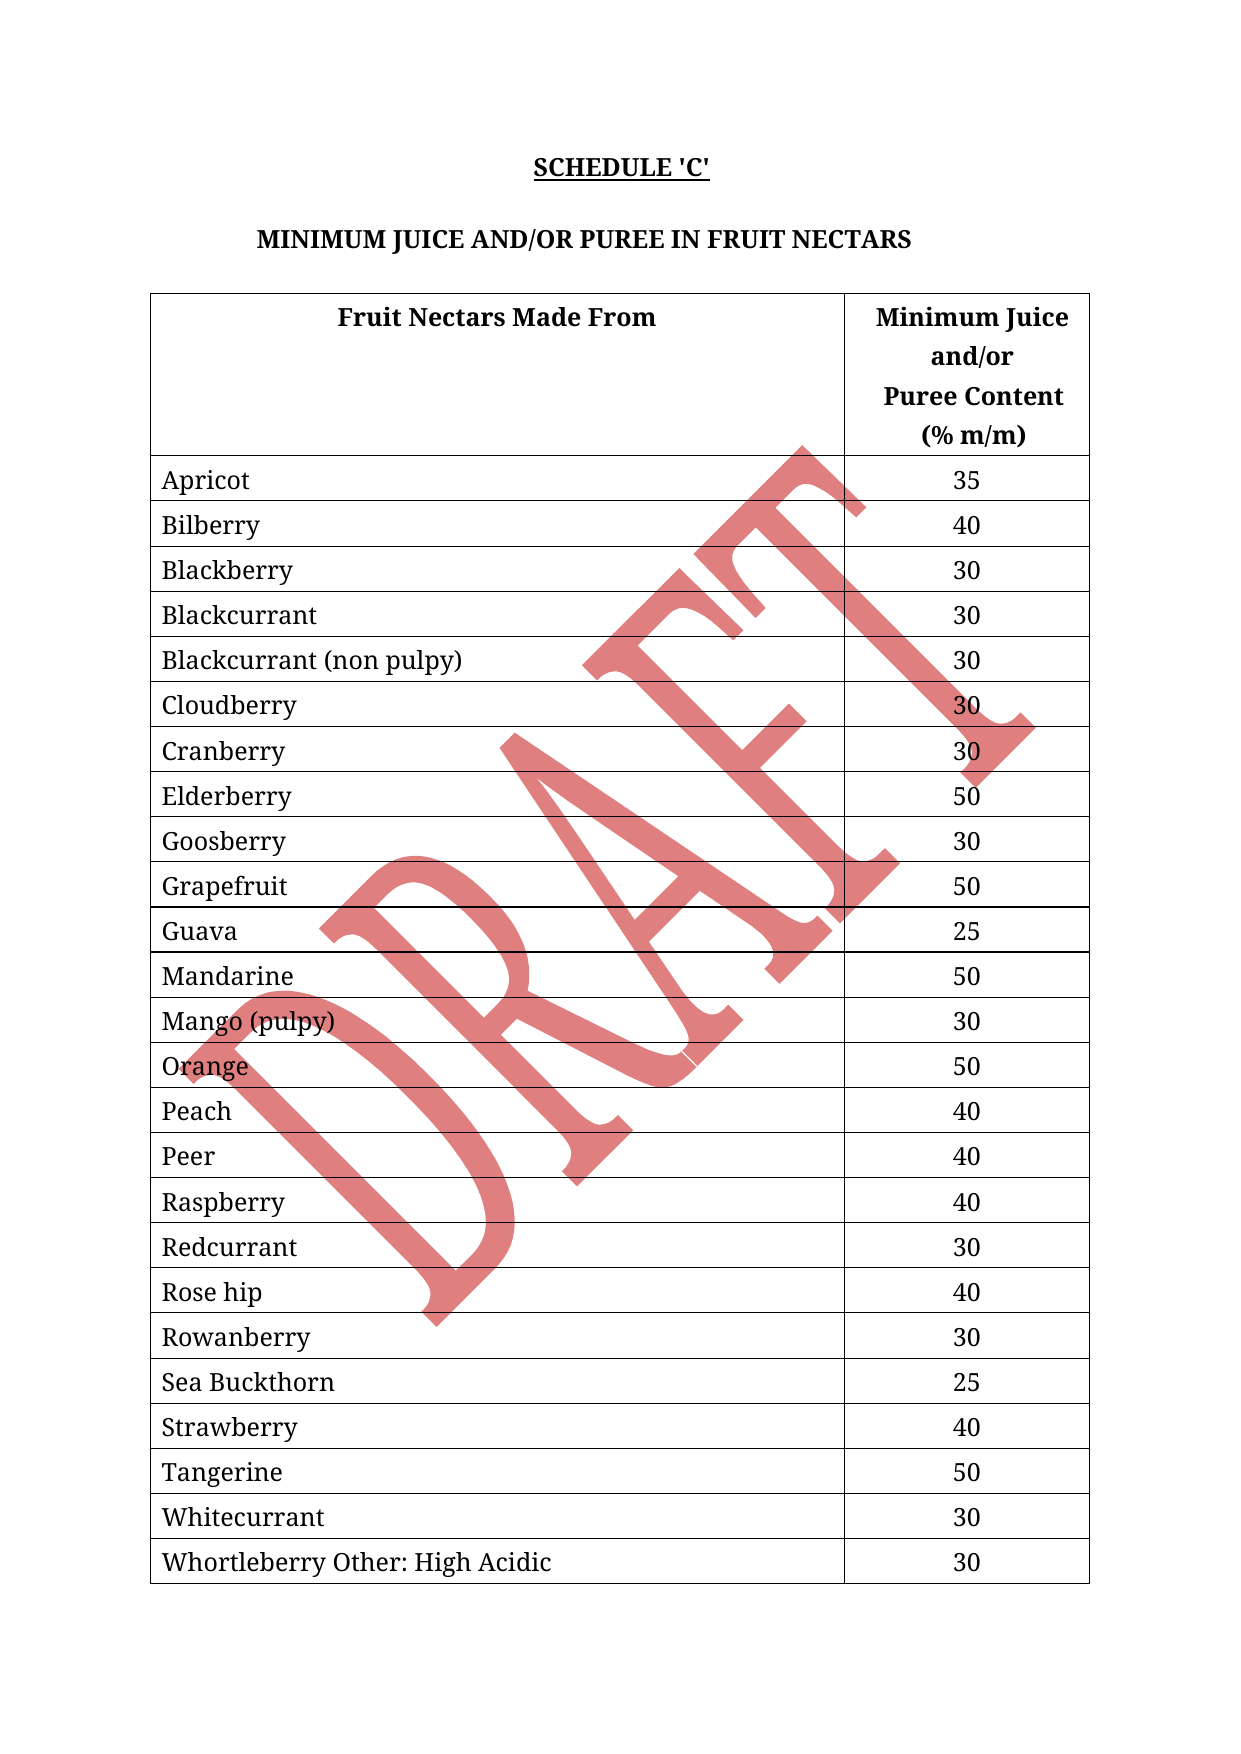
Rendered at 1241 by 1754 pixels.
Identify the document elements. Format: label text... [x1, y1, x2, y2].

table_cell 30 [845, 682, 1089, 726]
table_cell 50 [845, 1043, 1089, 1087]
table_cell Guava [151, 908, 844, 951]
table_cell Rose hip [151, 1268, 844, 1312]
table_cell Grapefruit [151, 862, 844, 906]
text MINIMUM JUICE AND/OR PUREE IN FRUIT NECTARS [151, 221, 912, 255]
table_cell Strawberry [151, 1404, 844, 1448]
table_cell 30 [845, 1223, 1089, 1267]
table_cell 40 [845, 1268, 1089, 1312]
table_cell 30 [845, 547, 1089, 591]
table_cell Cloudberry [151, 682, 844, 726]
table_cell 25 [845, 1359, 1089, 1402]
table_cell Peer [151, 1133, 844, 1177]
table_cell 50 [845, 1449, 1089, 1493]
table_cell Goosberry [151, 817, 844, 861]
table_cell Orange [151, 1043, 844, 1087]
table_cell 50 [845, 772, 1089, 816]
table_cell Cranberry [151, 727, 844, 771]
table_cell 40 [845, 1133, 1089, 1177]
table_cell 40 [845, 501, 1089, 546]
table_cell 30 [845, 727, 1089, 771]
table_cell 40 [845, 1404, 1089, 1448]
table_cell 30 [845, 592, 1089, 636]
table_cell Peach [151, 1088, 844, 1132]
table_cell Elderberry [151, 772, 844, 816]
table_cell 30 [845, 1494, 1089, 1538]
table_cell 40 [845, 1178, 1089, 1222]
table_cell 30 [845, 1539, 1089, 1583]
table_header Minimum Juice and/or Puree Content (% m/m) [845, 294, 1089, 455]
table_cell Whortleberry Other: High Acidic [151, 1539, 844, 1583]
table_cell Raspberry [151, 1178, 844, 1222]
table_cell Rowanberry [151, 1313, 844, 1357]
table_cell 30 [845, 998, 1089, 1042]
table_cell 50 [845, 862, 1089, 906]
table_cell Bilberry [151, 501, 844, 546]
table_cell 50 [845, 953, 1089, 997]
table_cell Apricot [151, 456, 844, 500]
table_cell Mandarine [151, 953, 844, 997]
table_cell Redcurrant [151, 1223, 844, 1267]
table_cell 30 [845, 1313, 1089, 1357]
table_cell 30 [845, 817, 1089, 861]
table_cell 30 [845, 637, 1089, 681]
table_cell Blackcurrant [151, 592, 844, 636]
table_cell 35 [845, 456, 1089, 500]
table_cell Sea Buckthorn [151, 1359, 844, 1402]
table_cell Tangerine [151, 1449, 844, 1493]
table_cell 25 [845, 908, 1089, 951]
table_cell Blackcurrant (non pulpy) [151, 637, 844, 681]
table_cell Whitecurrant [151, 1494, 844, 1538]
table_header Fruit Nectars Made From [151, 294, 844, 455]
table_cell 40 [845, 1088, 1089, 1132]
table_cell Blackberry [151, 547, 844, 591]
table_cell Mango (pulpy) [151, 998, 844, 1042]
text SCHEDULE 'C' [444, 150, 798, 184]
